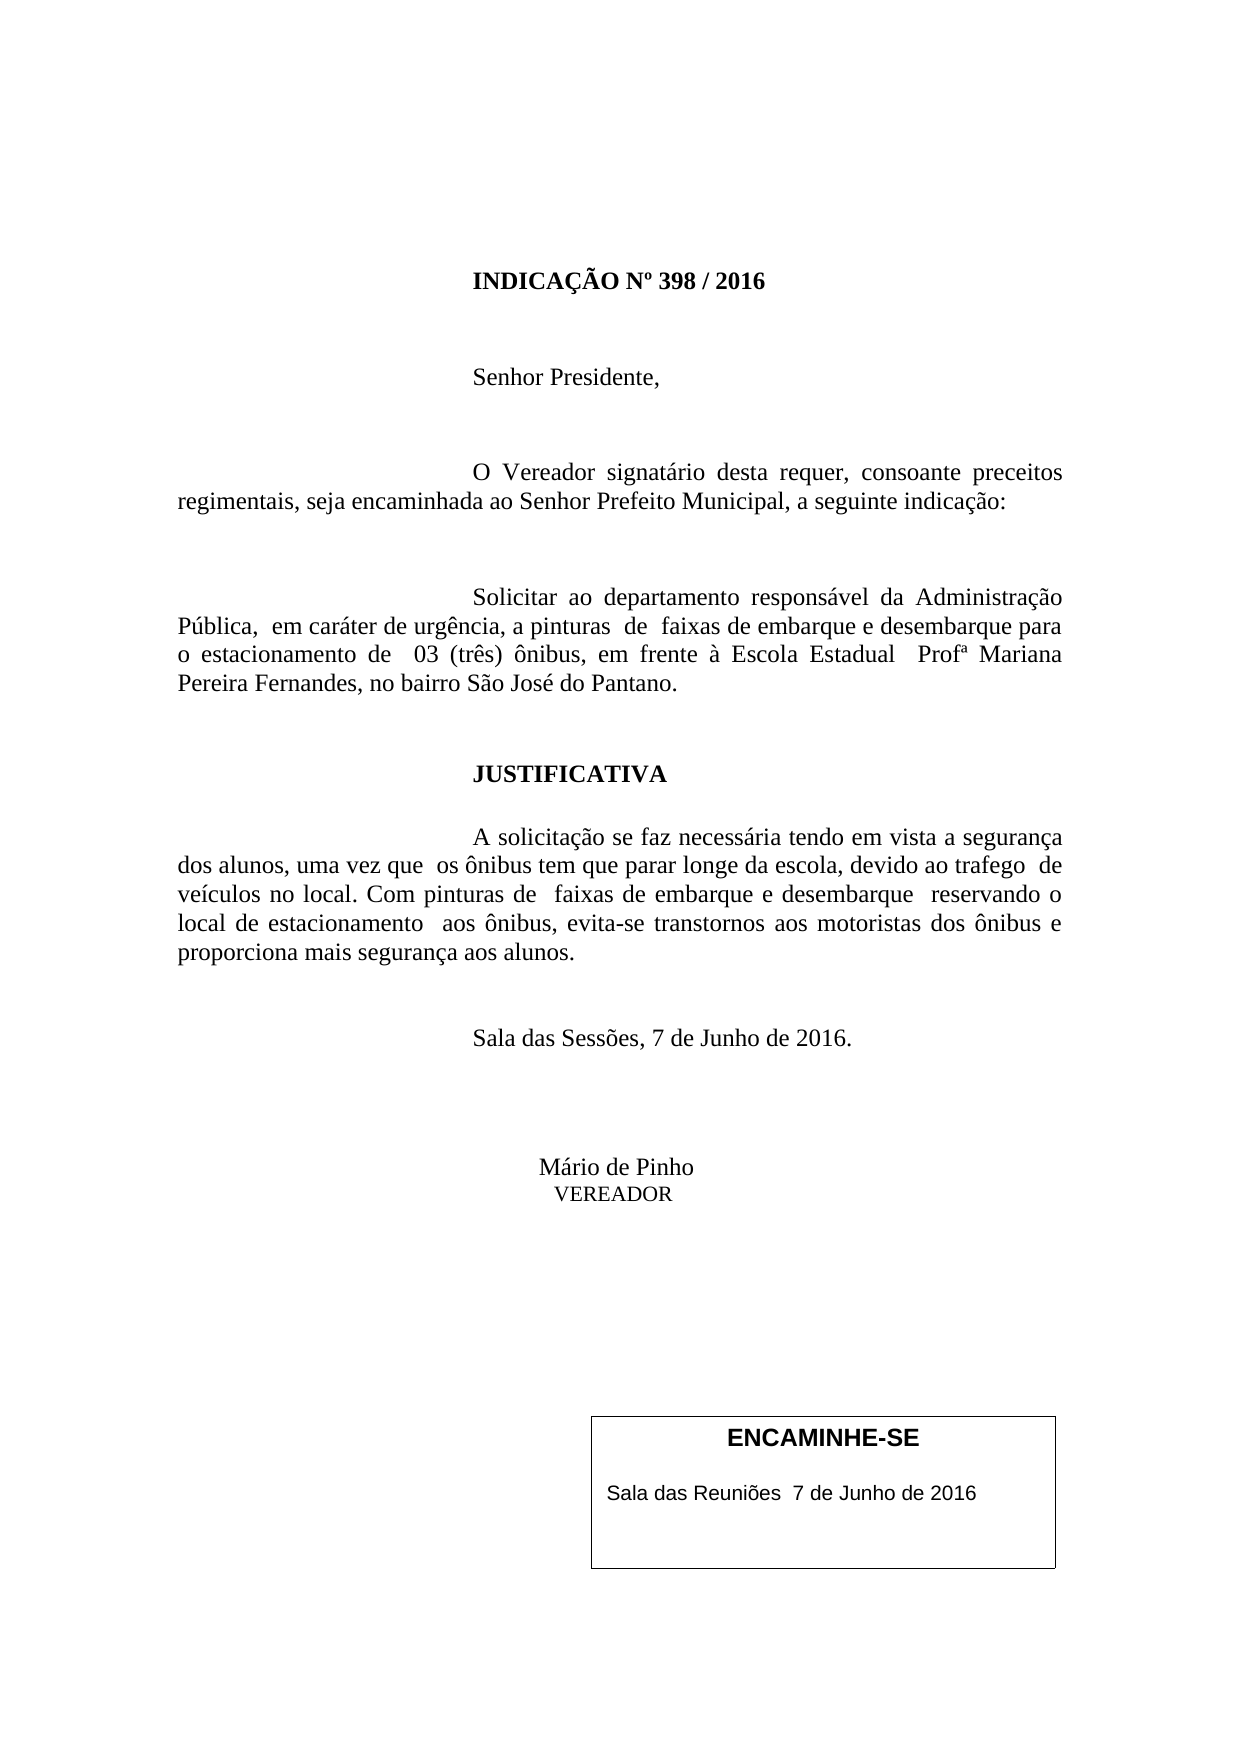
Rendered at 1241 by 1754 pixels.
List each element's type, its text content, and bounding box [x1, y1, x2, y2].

text O Vereador signatário desta requer, consoante preceitos regimentais, seja encaminhada ao Senhor Prefeito Municipal, a seguinte indicação: [177, 457, 1063, 515]
text Senhor Presidente, [472, 362, 1063, 390]
table_header Mário de Pinho [170, 1152, 1056, 1181]
text Solicitar ao departamento responsável da Administração Pública, em caráter de urgência, a pinturas de faixas de embarque e desembarque para o estacionamento de 03 (três) ônibus, em frente à Escola Estadual Profª Mariana Pereira Fernandes, no bairro São José do Pantano. [177, 582, 1063, 697]
table_cell VEREADOR [170, 1181, 1056, 1210]
text INDICAÇÃO Nº 398 / 2016 [472, 266, 1063, 294]
text JUSTIFICATIVA [177, 759, 1004, 788]
text A solicitação se faz necessária tendo em vista a segurança dos alunos, uma vez que os ônibus tem que parar longe da escola, devido ao trafego de veículos no local. Com pinturas de faixas de embarque e desembarque reservando o local de estacionamento aos ônibus, evita-se transtornos aos motoristas dos ônibus e proporciona mais segurança aos alunos. [177, 822, 1063, 965]
text Sala das Sessões, 7 de Junho de 2016. [472, 1023, 1063, 1052]
